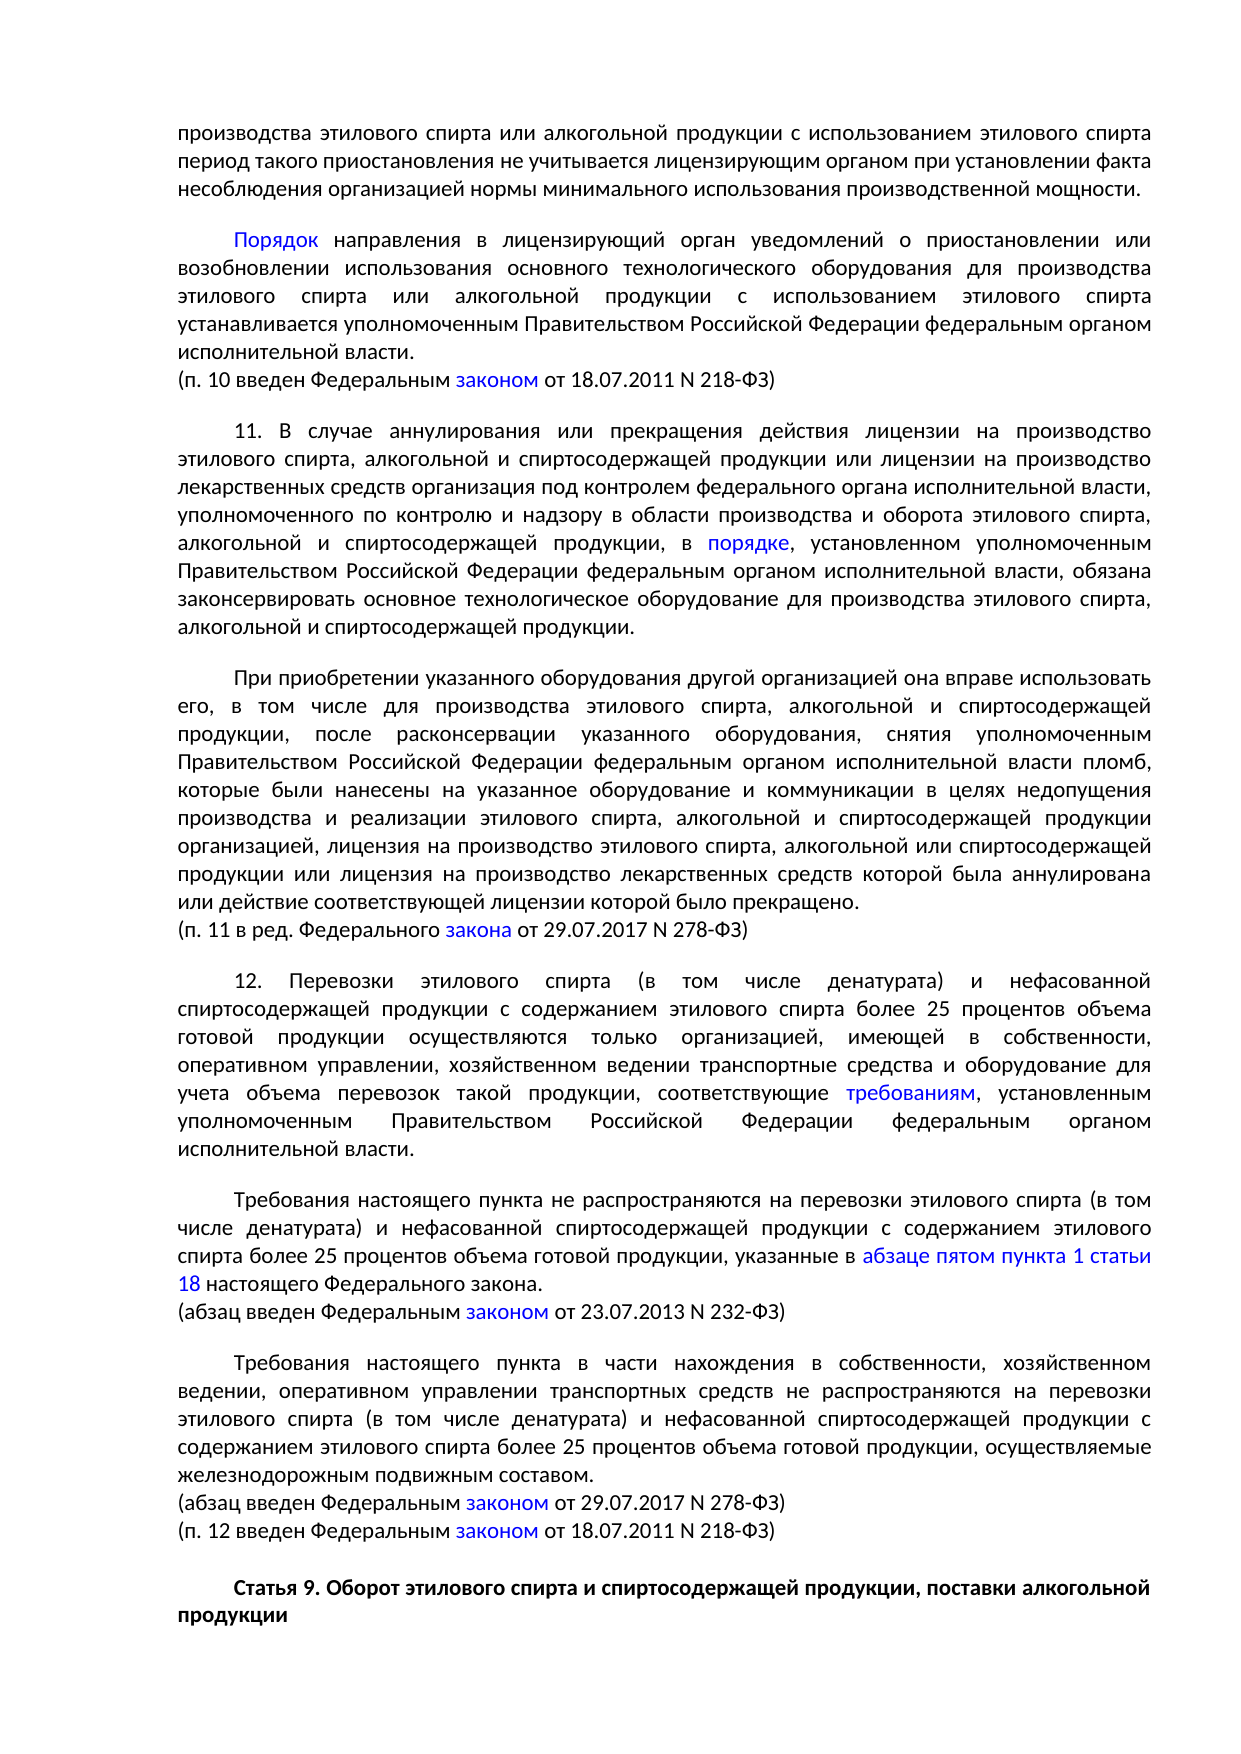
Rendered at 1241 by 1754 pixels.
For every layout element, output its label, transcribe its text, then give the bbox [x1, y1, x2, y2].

text (п. 10 введен Федеральным законом от 18.07.2011 N 218-ФЗ) [177, 365, 1152, 393]
text (абзац введен Федеральным законом от 23.07.2013 N 232-ФЗ) [177, 1297, 1152, 1326]
text 11. В случае аннулирования или прекращения действия лицензии на производство этилового спирта, алкогольной и спиртосодержащей продукции или лицензии на производство лекарственных средств организация под контролем федерального органа исполнительной власти, уполномоченного по контролю и надзору в области производства и оборота этилового спирта, алкогольной и спиртосодержащей продукции, в порядке, установленном уполномоченным Правительством Российской Федерации федеральным органом исполнительной власти, обязана законсервировать основное технологическое оборудование для производства этилового спирта, алкогольной и спиртосодержащей продукции. [177, 416, 1152, 640]
text Требования настоящего пункта не распространяются на перевозки этилового спирта (в том числе денатурата) и нефасованной спиртосодержащей продукции с содержанием этилового спирта более 25 процентов объема готовой продукции, указанные в абзаце пятом пункта 1 статьи 18 настоящего Федерального закона. [177, 1185, 1152, 1297]
text (п. 11 в ред. Федерального закона от 29.07.2017 N 278-ФЗ) [177, 915, 1152, 943]
text Порядок направления в лицензирующий орган уведомлений о приостановлении или возобновлении использования основного технологического оборудования для производства этилового спирта или алкогольной продукции с использованием этилового спирта устанавливается уполномоченным Правительством Российской Федерации федеральным органом исполнительной власти. [177, 225, 1152, 365]
title Статья 9. Оборот этилового спирта и спиртосодержащей продукции, поставки алкогольной продукции [177, 1573, 1152, 1629]
text (абзац введен Федеральным законом от 29.07.2017 N 278-ФЗ) [177, 1488, 1152, 1517]
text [177, 118, 1152, 202]
text (п. 12 введен Федеральным законом от 18.07.2011 N 218-ФЗ) [177, 1517, 1152, 1544]
text Требования настоящего пункта в части нахождения в собственности, хозяйственном ведении, оперативном управлении транспортных средств не распространяются на перевозки этилового спирта (в том числе денатурата) и нефасованной спиртосодержащей продукции с содержанием этилового спирта более 25 процентов объема готовой продукции, осуществляемые железнодорожным подвижным составом. [177, 1348, 1152, 1488]
text 12. Перевозки этилового спирта (в том числе денатурата) и нефасованной спиртосодержащей продукции с содержанием этилового спирта более 25 процентов объема готовой продукции осуществляются только организацией, имеющей в собственности, оперативном управлении, хозяйственном ведении транспортные средства и оборудование для учета объема перевозок такой продукции, соответствующие требованиям, установленным уполномоченным Правительством Российской Федерации федеральным органом исполнительной власти. [177, 966, 1152, 1162]
text При приобретении указанного оборудования другой организацией она вправе использовать его, в том числе для производства этилового спирта, алкогольной и спиртосодержащей продукции, после расконсервации указанного оборудования, снятия уполномоченным Правительством Российской Федерации федеральным органом исполнительной власти пломб, которые были нанесены на указанное оборудование и коммуникации в целях недопущения производства и реализации этилового спирта, алкогольной и спиртосодержащей продукции организацией, лицензия на производство этилового спирта, алкогольной или спиртосодержащей продукции или лицензия на производство лекарственных средств которой была аннулирована или действие соответствующей лицензии которой было прекращено. [177, 663, 1152, 915]
